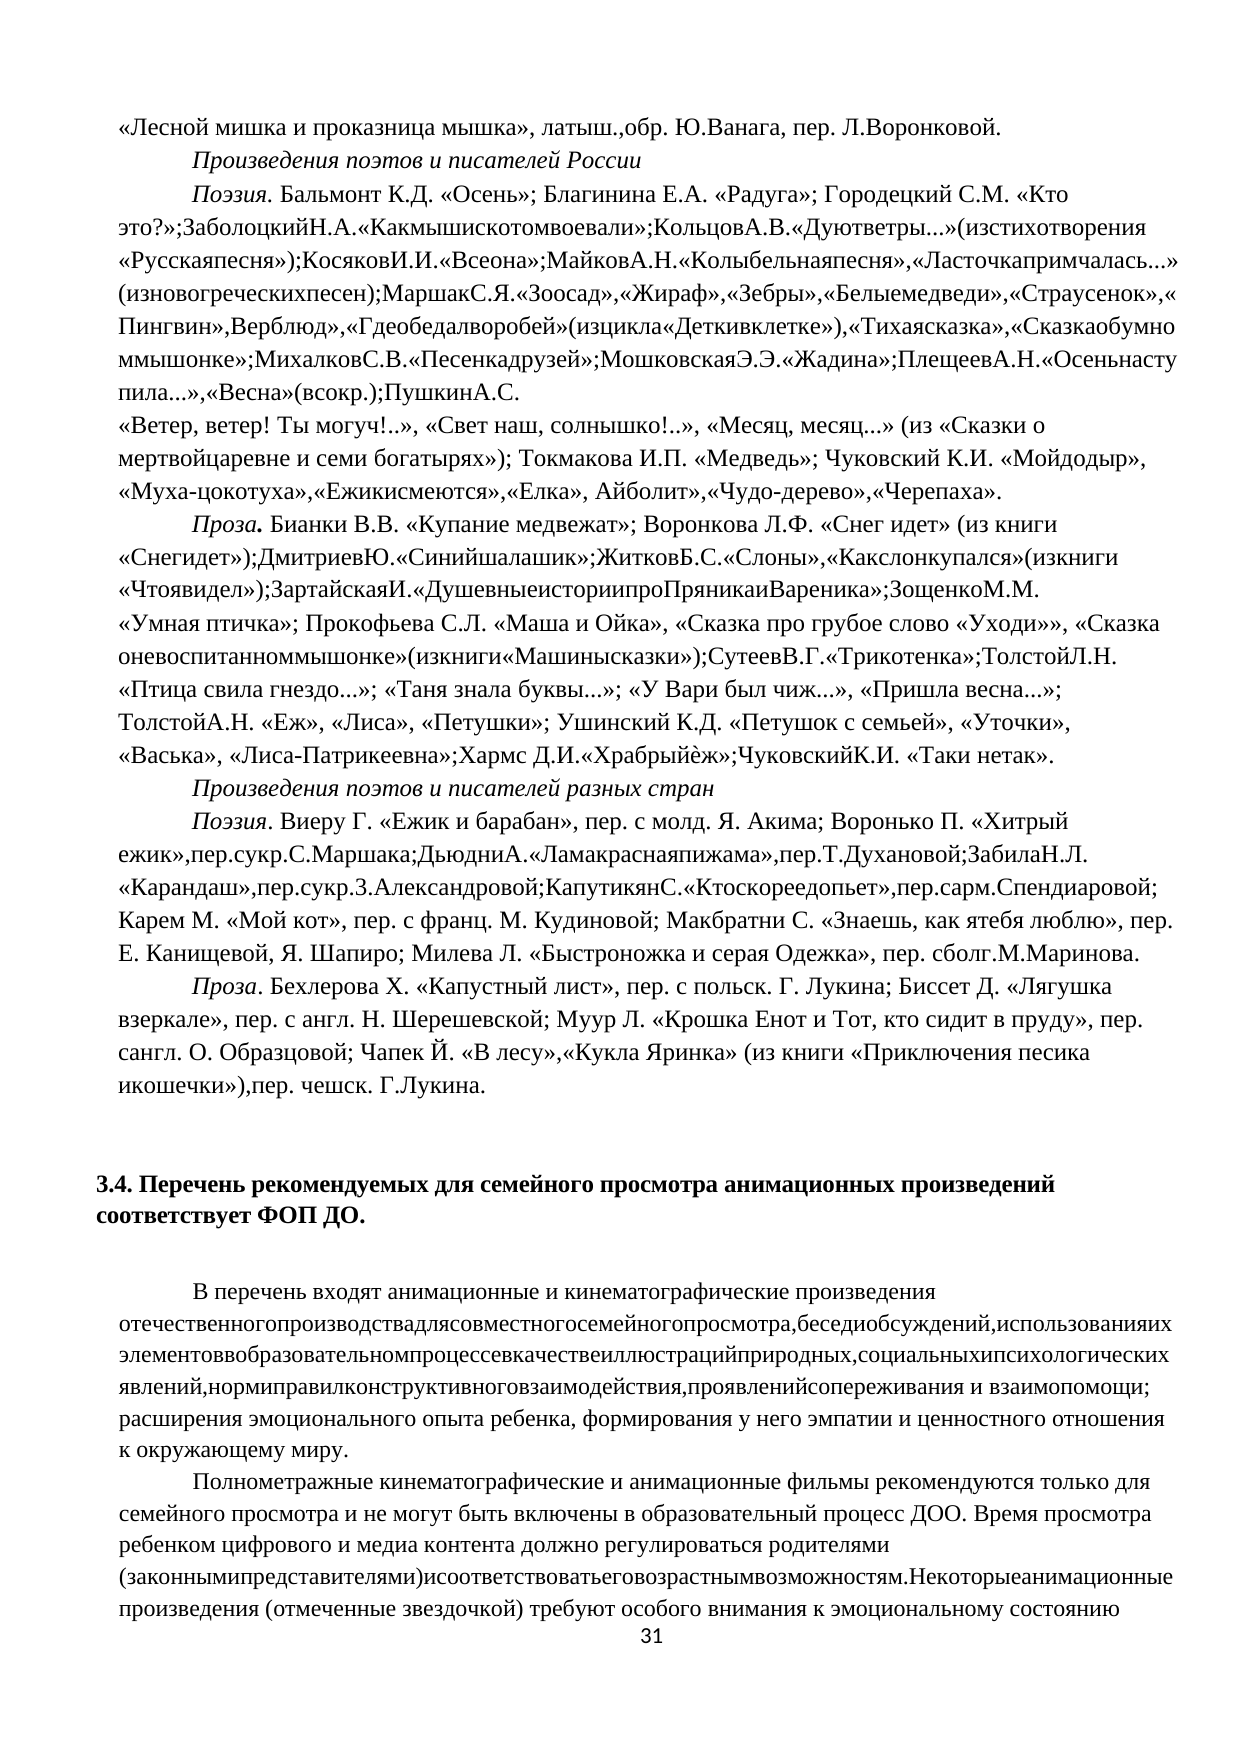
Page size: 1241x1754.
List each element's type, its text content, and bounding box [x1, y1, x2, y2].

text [119, 1467, 1182, 1621]
text В перечень входят анимационные и кинематографические произведения отечественногопроизводствадлясовместногосемейногопросмотра,беседиобсуждений,использованияихэлементоввобразовательномпроцессевкачествеиллюстрацийприродных,социальныхипсихологическихявлений,нормиправилконструктивноговзаимодействия,проявленийсопереживания и взаимопомощи; расширения эмоционального опыта ребенка, формирования у него эмпатии и ценностного отношения к окружающему миру. [119, 1277, 1181, 1463]
text Произведения поэтов и писателей разных стран [192, 773, 1207, 802]
text Произведения поэтов и писателей России [192, 146, 1207, 174]
text «Русскаяпесня»);КосяковИ.И.«Всеона»;МайковА.Н.«Колыбельнаяпесня»,«Ласточкапримчалась...»(изновогреческихпесен);МаршакС.Я.«Зоосад»,«Жираф»,«Зебры»,«Белыемедведи»,«Страусенок»,«Пингвин»,Верблюд»,«Гдеобедалворобей»(изцикла«Деткивклетке»),«Тихаясказка»,«Сказкаобумноммышонке»;МихалковС.В.«Песенкадрузей»;МошковскаяЭ.Э.«Жадина»;ПлещеевА.Н.«Осеньнаступила...»,«Весна»(всокр.);ПушкинА.С. [118, 245, 1181, 406]
text Проза. Бианки В.В. «Купание медвежат»; Воронкова Л.Ф. «Снег идет» (из книги «Снегидет»);ДмитриевЮ.«Синийшалашик»;ЖитковБ.С.«Слоны»,«Какслонкупался»(изкниги [118, 509, 1180, 571]
text Поэзия. Бальмонт К.Д. «Осень»; Благинина Е.А. «Радуга»; Городецкий С.М. «Кто это?»;ЗаболоцкийН.А.«Какмышискотомвоевали»;КольцовА.В.«Дуютветры...»(изстихотворения [118, 179, 1181, 241]
text 3.4. Перечень рекомендуемых для семейного просмотра анимационных произведений соответствует ФОП ДО. [96, 1169, 1207, 1229]
text «Умная птичка»; Прокофьева С.Л. «Маша и Ойка», «Сказка про грубое слово «Уходи»», «Сказка оневоспитанноммышонке»(изкниги«Машинысказки»);СутеевВ.Г.«Трикотенка»;ТолстойЛ.Н. [118, 608, 1181, 670]
text Проза. Бехлерова Х. «Капустный лист», пер. с польск. Г. Лукина; Биссет Д. «Лягушка взеркале», пер. с англ. Н. Шерешевской; Муур Л. «Крошка Енот и Тот, кто сидит в пруду», пер. сангл. О. Образцовой; Чапек Й. «В лесу»,«Кукла Яринка» (из книги «Приключения песика икошечки»),пер. чешск. Г.Лукина. [118, 971, 1181, 1099]
text «Карандаш»,пер.сукр.3.Александровой;КапутикянС.«Ктоскореедопьет»,пер.сарм.Спендиаровой; Карем М. «Мой кот», пер. с франц. М. Кудиновой; Макбратни С. «Знаешь, как ятебя люблю», пер. Е. Канищевой, Я. Шапиро; Милева Л. «Быстроножка и серая Одежка», пер. сболг.М.Маринова. [118, 872, 1181, 967]
text «Чтоявидел»);ЗартайскаяИ.«ДушевныеисториипроПряникаиВареника»;ЗощенкоМ.М. [118, 575, 1207, 604]
text Поэзия. Виеру Г. «Ежик и барабан», пер. с молд. Я. Акима; Воронько П. «Хитрый ежик»,пер.сукр.С.Маршака;ДьюдниА.«Ламакраснаяпижама»,пер.Т.Духановой;ЗабилаН.Л. [118, 806, 1181, 868]
text «Ветер, ветер! Ты могуч!..», «Свет наш, солнышко!..», «Месяц, месяц...» (из «Сказки о мертвойцаревне и семи богатырях»); Токмакова И.П. «Медведь»; Чуковский К.И. «Мойдодыр», «Муха-цокотуха»,«Ежикисмеются»,«Елка», Айболит»,«Чудо-дерево»,«Черепаха». [118, 410, 1181, 505]
text «Птица свила гнездо...»; «Таня знала буквы...»; «У Вари был чиж...», «Пришла весна...»; ТолстойА.Н. «Еж», «Лиса», «Петушки»; Ушинский К.Д. «Петушок с семьей», «Уточки», «Васька», «Лиса-Патрикеевна»;Хармс Д.И.«Храбрыйѐж»;ЧуковскийК.И. «Таки нетак». [118, 674, 1181, 769]
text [118, 112, 1181, 141]
